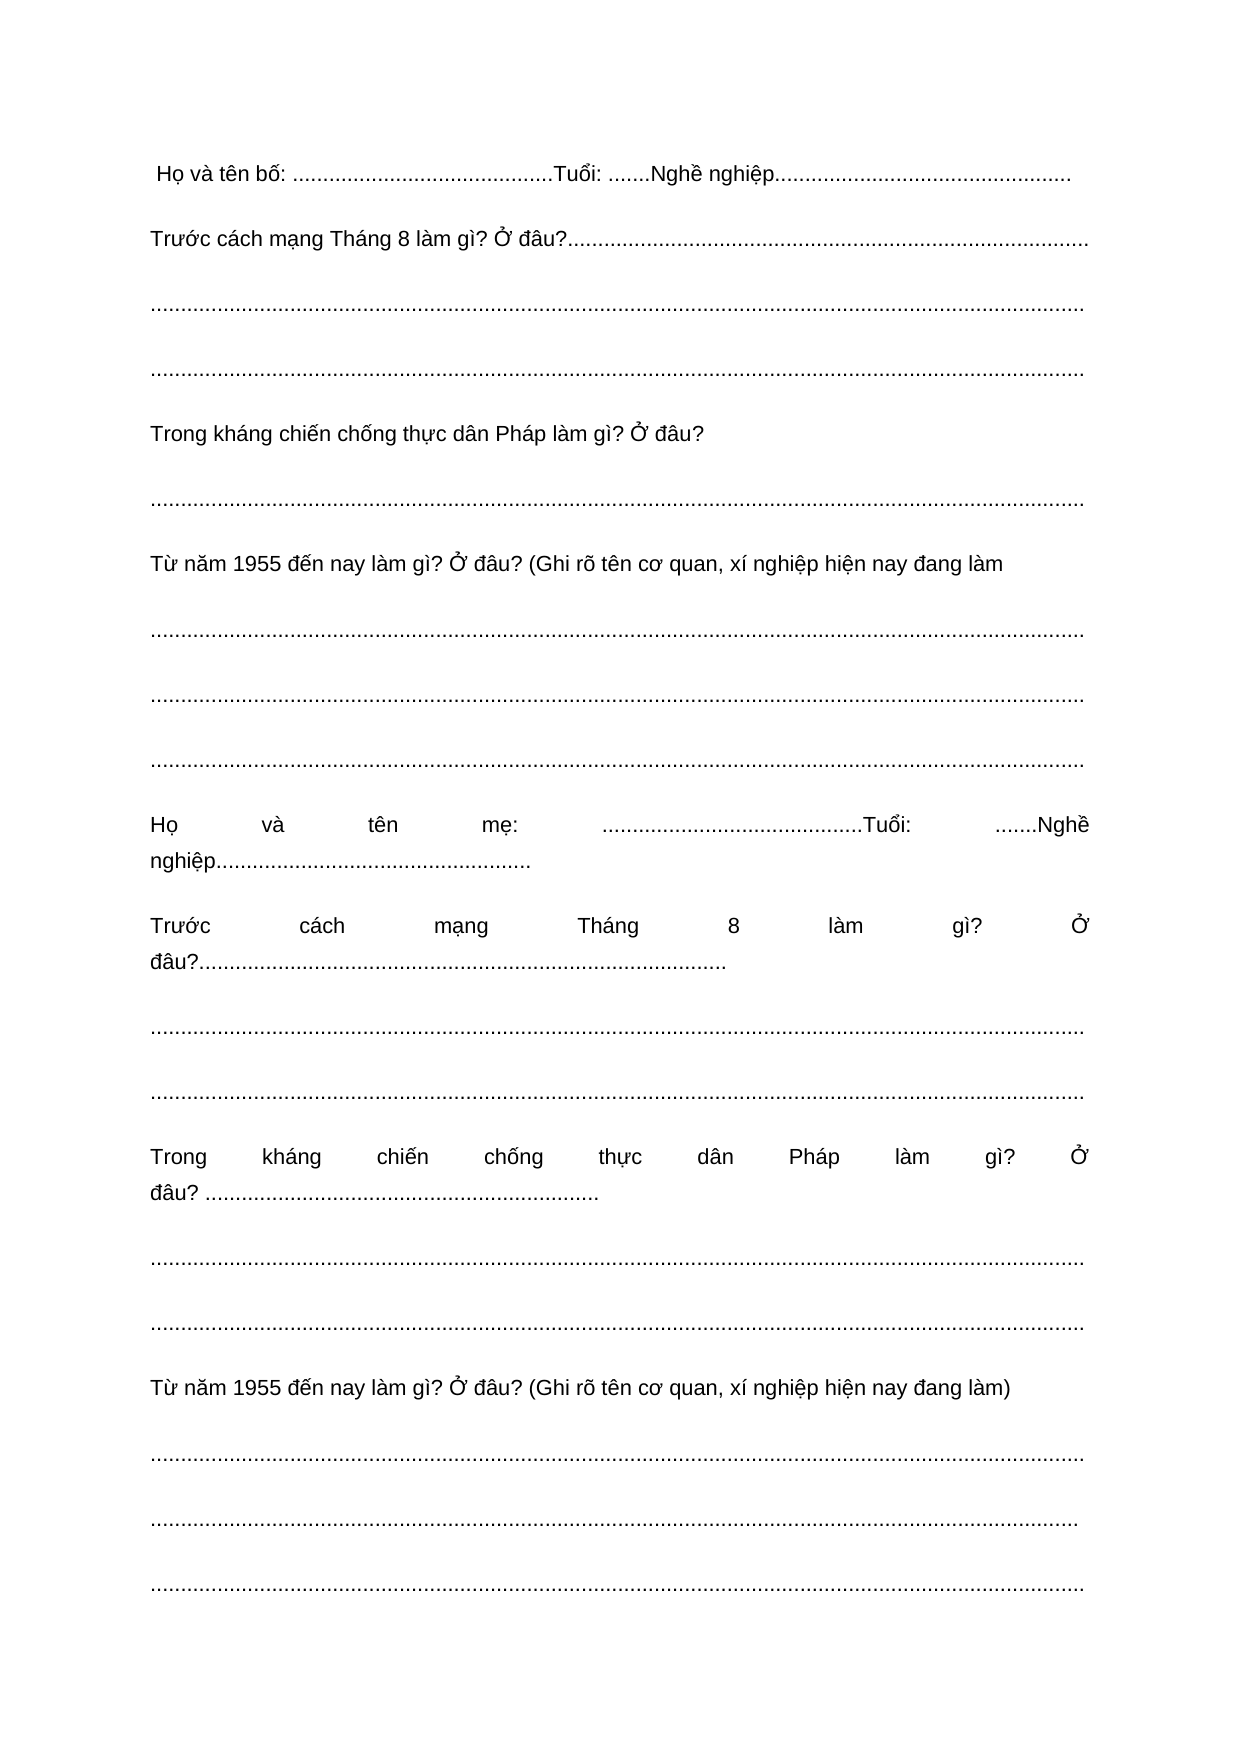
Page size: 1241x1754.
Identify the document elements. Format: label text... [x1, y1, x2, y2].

text Từ năm 1955 đến nay làm gì? Ở đâu? (Ghi rõ tên cơ quan, xí nghiệp hiện nay đang làm [150, 541, 1090, 577]
text ......................................................................................................................................................... [150, 1495, 1090, 1531]
text Họ và tên mẹ: ...........................................Tuổi: .......Nghề nghiệp.................................................... [150, 801, 1090, 873]
text Từ năm 1955 đến nay làm gì? Ở đâu? (Ghi rõ tên cơ quan, xí nghiệp hiện nay đang làm) [150, 1364, 1090, 1401]
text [150, 1560, 1090, 1596]
text Trước cách mạng Tháng 8 làm gì? Ở đâu?....................................................................................... [150, 902, 1090, 974]
text Trong kháng chiến chống thực dân Pháp làm gì? Ở đâu? ................................................................. [150, 1133, 1090, 1205]
text Trước cách mạng Tháng 8 làm gì? Ở đâu?...................................................................................... [150, 215, 1090, 251]
text Trong kháng chiến chống thực dân Pháp làm gì? Ở đâu? [150, 410, 1090, 446]
text Họ và tên bố: ...........................................Tuổi: .......Nghề nghiệp................................................. [150, 150, 1090, 186]
